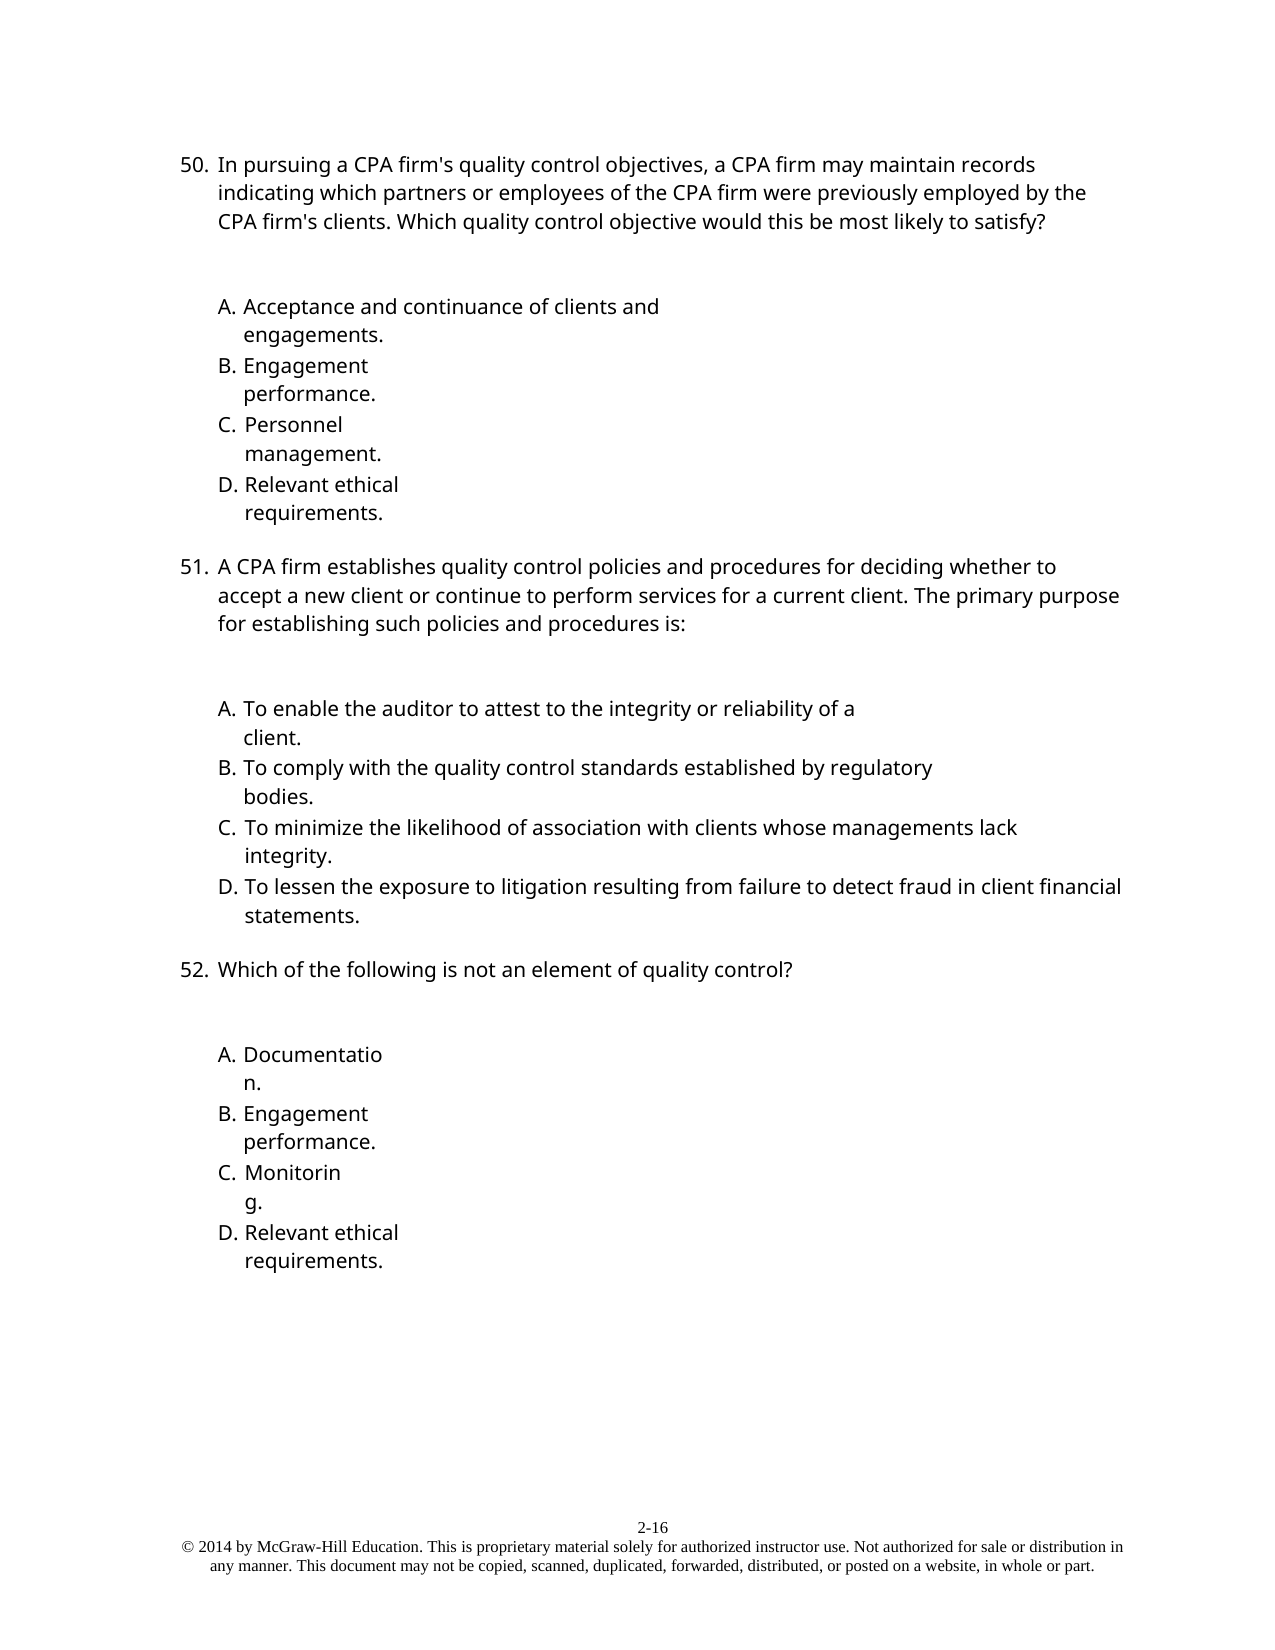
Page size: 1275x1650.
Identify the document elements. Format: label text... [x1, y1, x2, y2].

table_header A CPA firm establishes quality control policies and procedures for deciding whether to accept a new client or continue to perform services for a current client. The primary purpose for establishing such policies and procedures is: [218, 553, 1125, 929]
table_header Which of the following is not an element of quality control? [218, 955, 1125, 1275]
table_header 50. [180, 150, 218, 527]
table_header 52. [180, 955, 218, 1275]
table_header In pursuing a CPA firm's quality control objectives, a CPA firm may maintain records indicating which partners or employees of the CPA firm were previously employed by the CPA firm's clients. Which quality control objective would this be most likely to satisfy? [218, 150, 1125, 527]
table_header 51. [180, 553, 218, 929]
